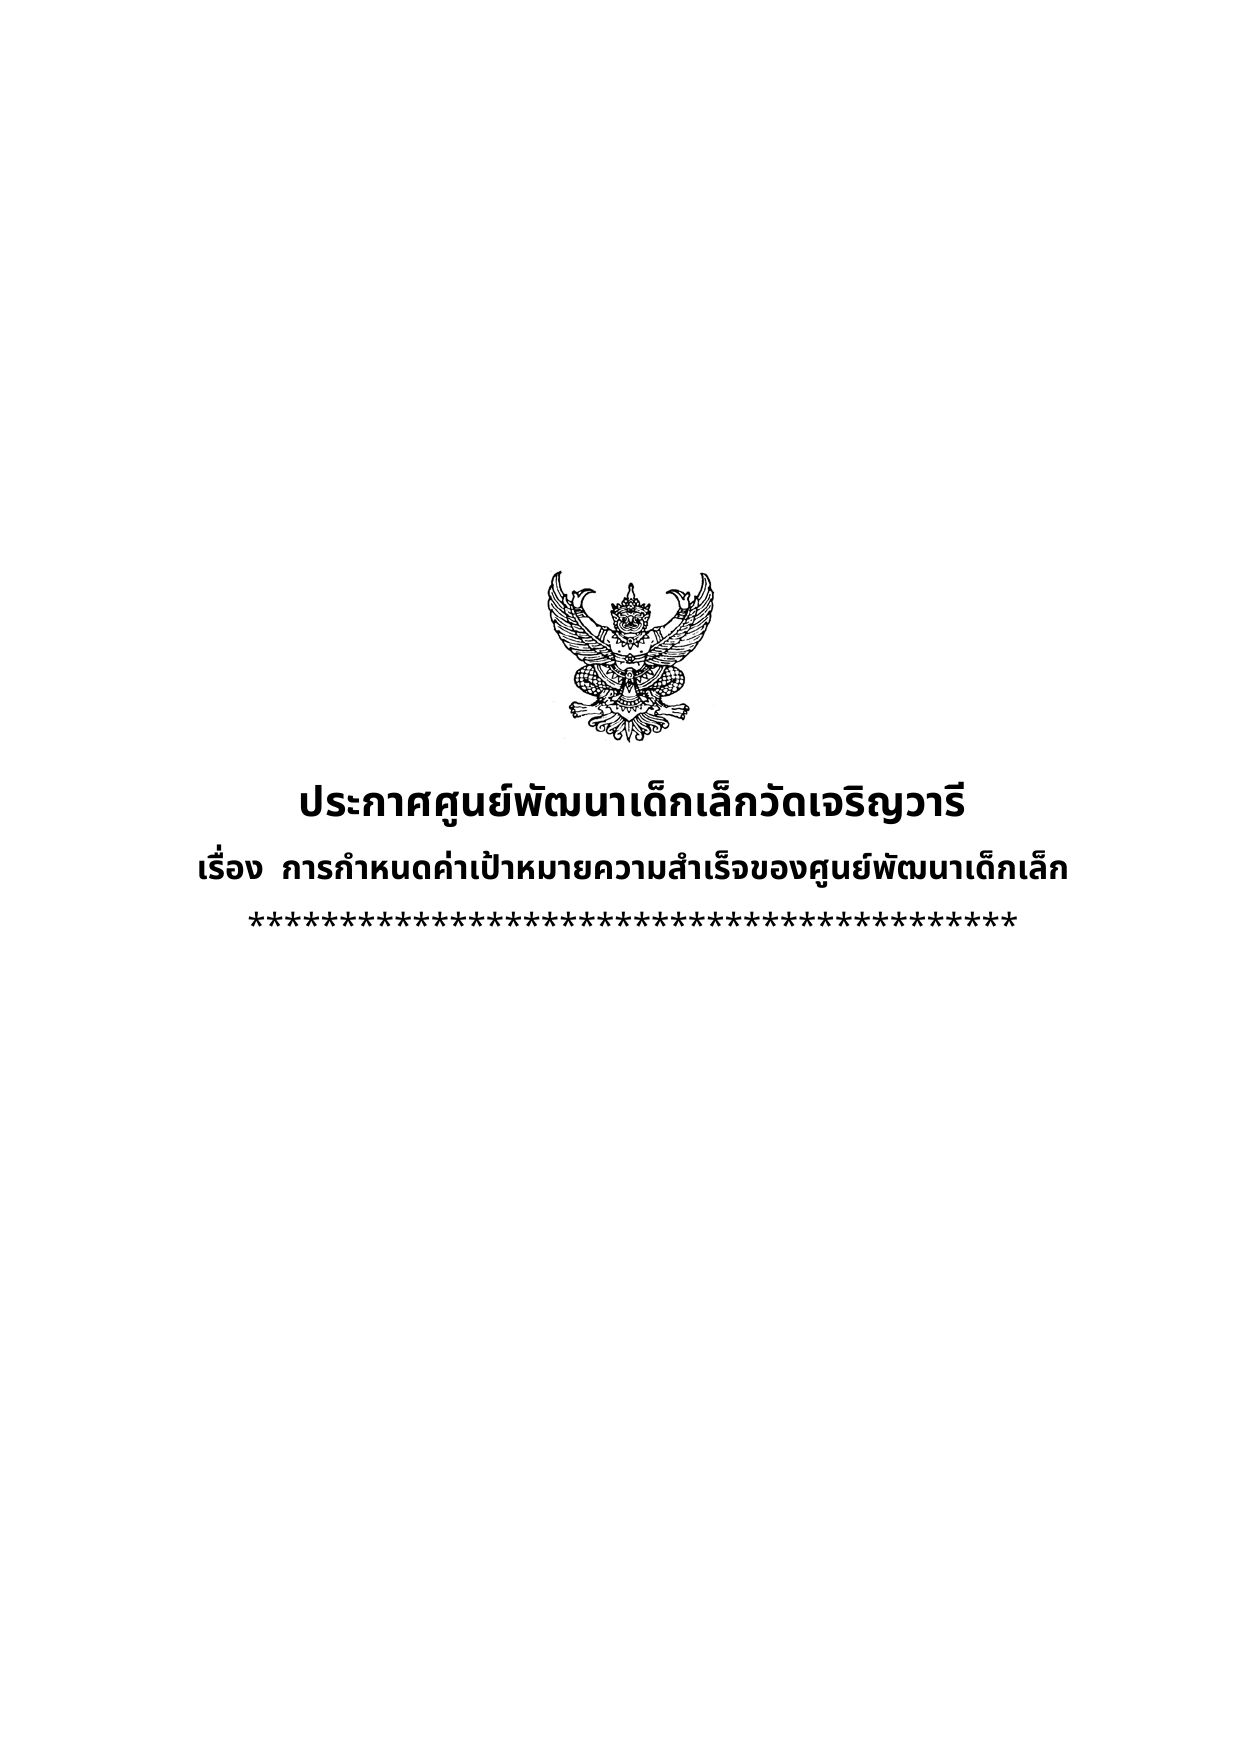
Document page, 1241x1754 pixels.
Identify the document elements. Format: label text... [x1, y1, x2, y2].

text เรื่อง การกำหนดค่าเป้าหมายความสำเร็จของศูนย์พัฒนาเด็กเล็ก [150, 844, 1116, 894]
text ****************************************** [150, 902, 1116, 947]
text ประกาศศูนย์พัฒนาเด็กเล็กวัดเจริญวารี [150, 772, 1116, 835]
picture [542, 565, 723, 749]
